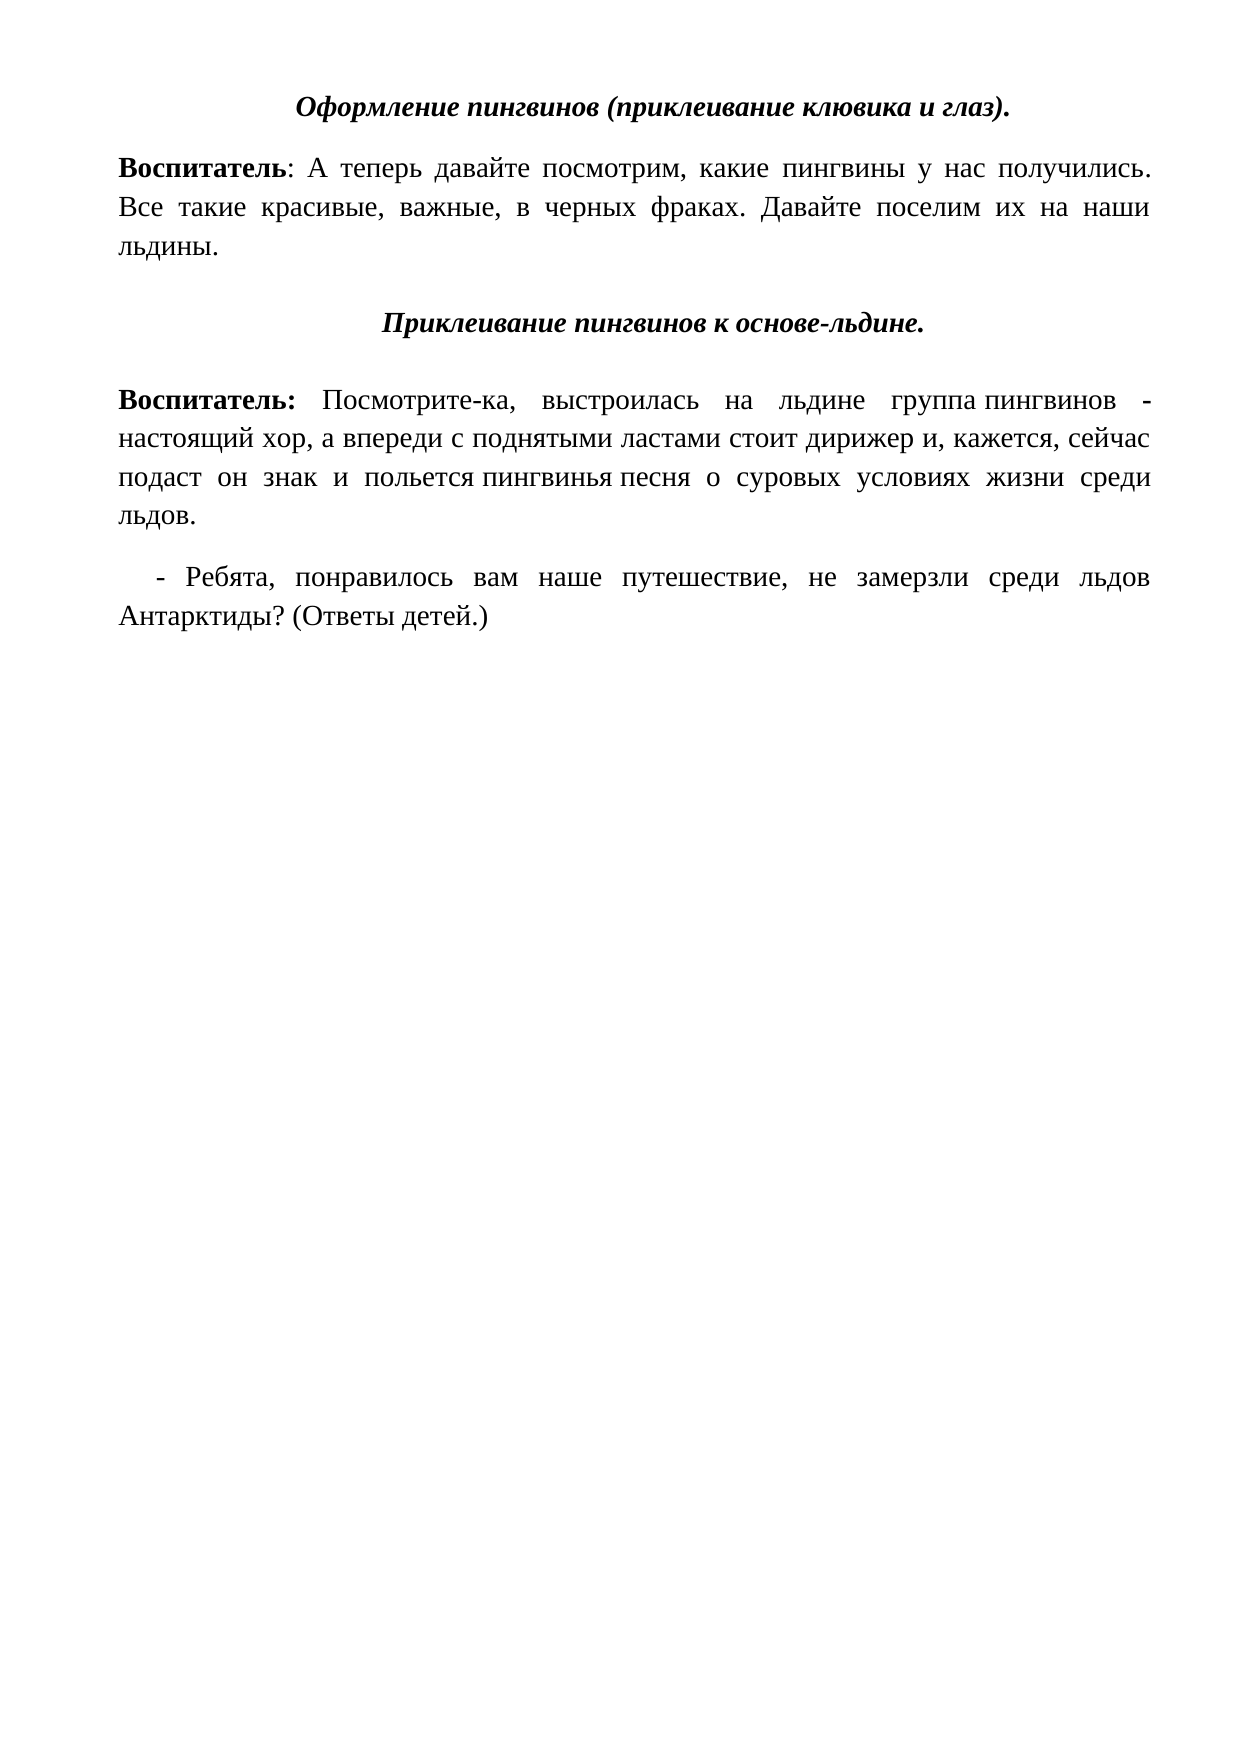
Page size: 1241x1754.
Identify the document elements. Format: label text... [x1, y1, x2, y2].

text - Ребята, понравилось вам наше путешествие, не замерзли среди льдов Антарктиды? (Ответы детей.) [118, 559, 1152, 632]
text Оформление пингвинов (приклеивание клювика и глаз). [118, 89, 1152, 122]
text Воспитатель: А теперь давайте посмотрим, какие пингвины у нас получились. Все такие красивые, важные, в черных фраках. Давайте поселим их на наши льдины. [118, 151, 1152, 261]
text Воспитатель: Посмотрите-ка, выстроилась на льдине группа пингвинов - настоящий хор, а впереди с поднятыми ластами стоит дирижер и, кажется, сейчас подаст он знак и польется пингвинья песня о суровых условиях жизни среди льдов. [118, 382, 1152, 531]
text Приклеивание пингвинов к основе-льдине. [118, 305, 1152, 338]
